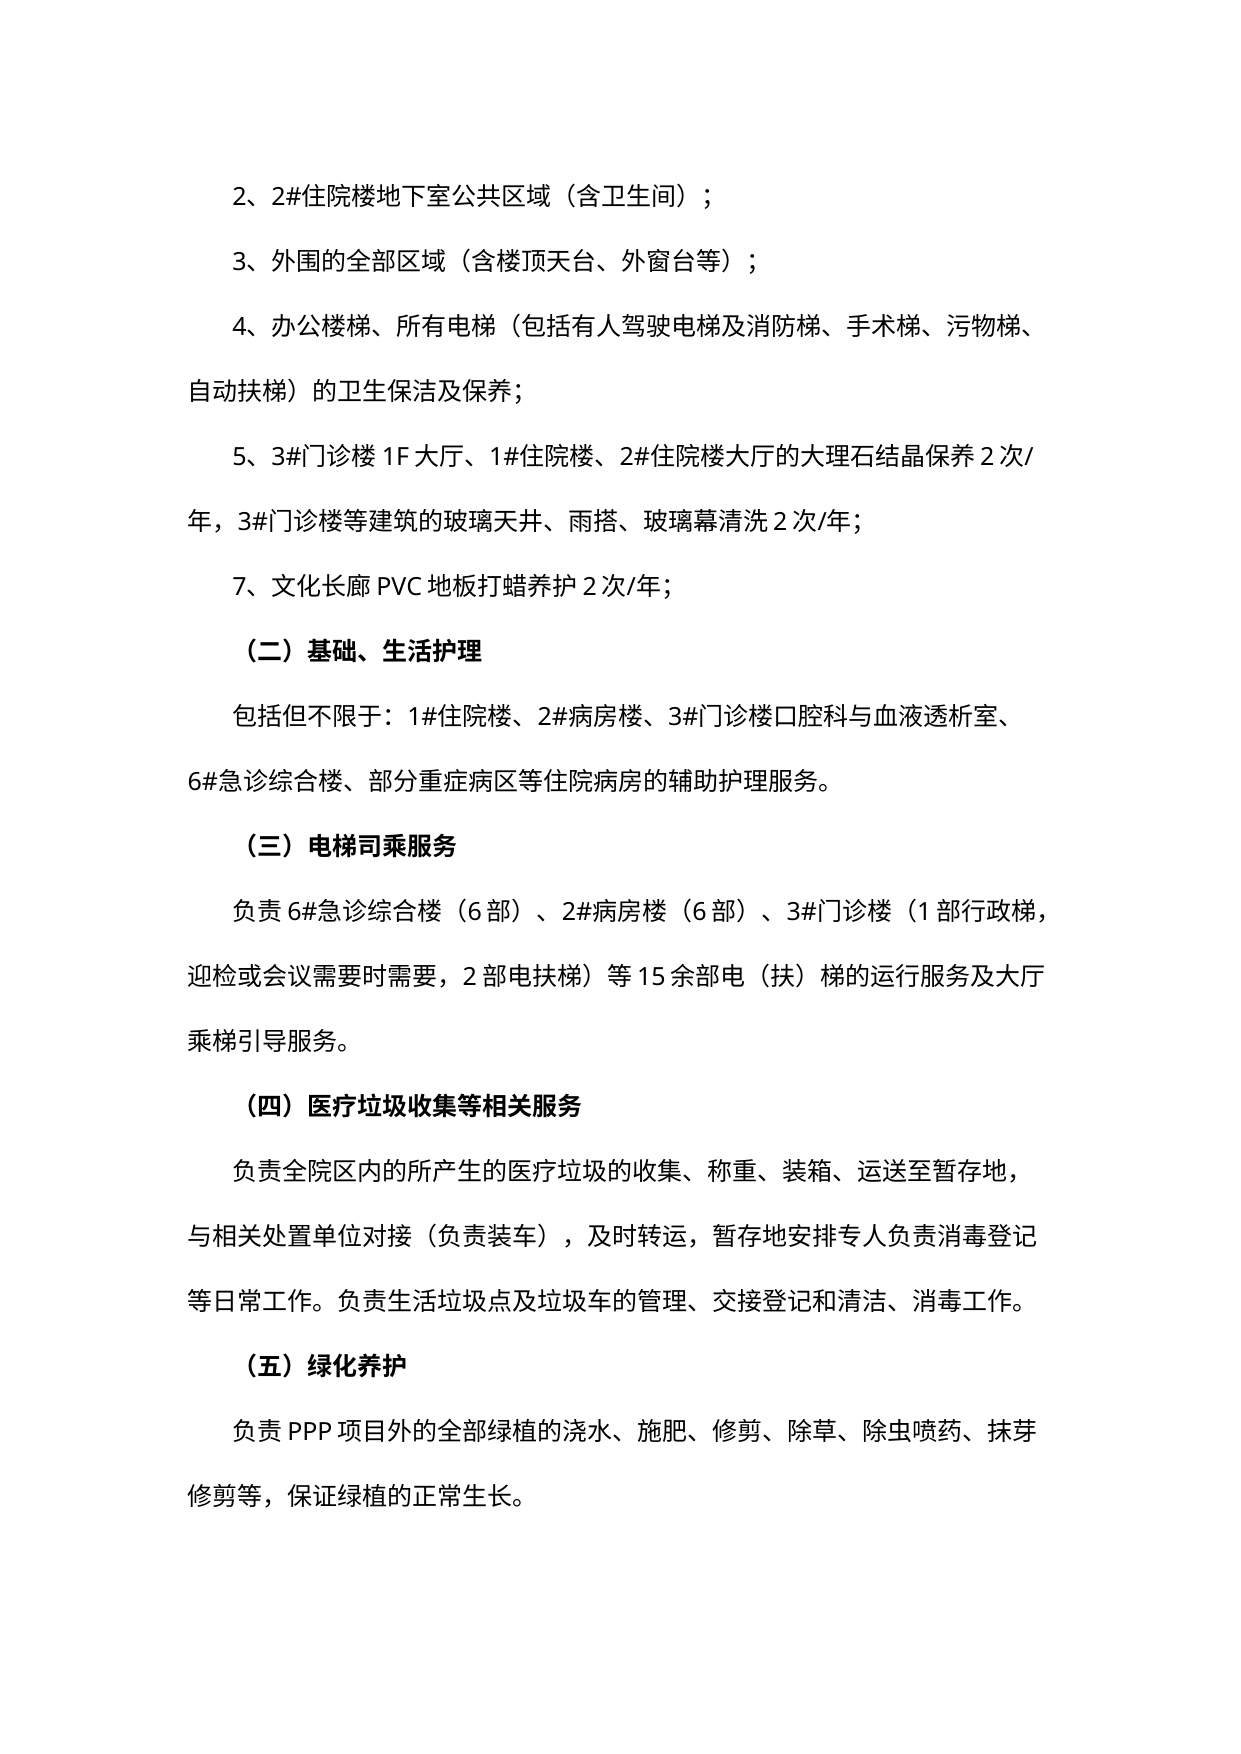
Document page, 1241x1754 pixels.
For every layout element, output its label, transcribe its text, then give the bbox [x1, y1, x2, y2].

text 负责全院区内的所产生的医疗垃圾的收集、称重、装箱、运送至暂存地，与相关处置单位对接（负责装车），及时转运，暂存地安排专人负责消毒登记等日常工作。负责生活垃圾点及垃圾车的管理、交接登记和清洁、消毒工作。 [187, 1137, 1053, 1332]
text 4、办公楼梯、所有电梯（包括有人驾驶电梯及消防梯、手术梯、污物梯、自动扶梯）的卫生保洁及保养； [187, 292, 1053, 422]
text 负责PPP项目外的全部绿植的浇水、施肥、修剪、除草、除虫喷药、抹芽修剪等，保证绿植的正常生长。 [187, 1397, 1053, 1527]
text 7、文化长廊PVC地板打蜡养护2次/年； [187, 552, 1053, 617]
subtitle 基础、生活护理 [187, 617, 1053, 682]
text 3、外围的全部区域（含楼顶天台、外窗台等）； [187, 227, 1053, 292]
text 负责6#急诊综合楼（6部）、2#病房楼（6部）、3#门诊楼（1部行政梯，迎检或会议需要时需要，2部电扶梯）等15余部电（扶）梯的运行服务及大厅乘梯引导服务。 [187, 877, 1053, 1072]
subtitle 医疗垃圾收集等相关服务 [187, 1072, 1053, 1137]
subtitle 电梯司乘服务 [187, 812, 1053, 877]
text 包括但不限于：1#住院楼、2#病房楼、3#门诊楼口腔科与血液透析室、6#急诊综合楼、部分重症病区等住院病房的辅助护理服务。 [187, 682, 1053, 812]
text 2、2#住院楼地下室公共区域（含卫生间）； [187, 162, 1053, 227]
subtitle 绿化养护 [187, 1332, 1053, 1397]
text 5、3#门诊楼1F大厅、1#住院楼、2#住院楼大厅的大理石结晶保养2次/年，3#门诊楼等建筑的玻璃天井、雨搭、玻璃幕清洗2次/年； [187, 422, 1053, 552]
